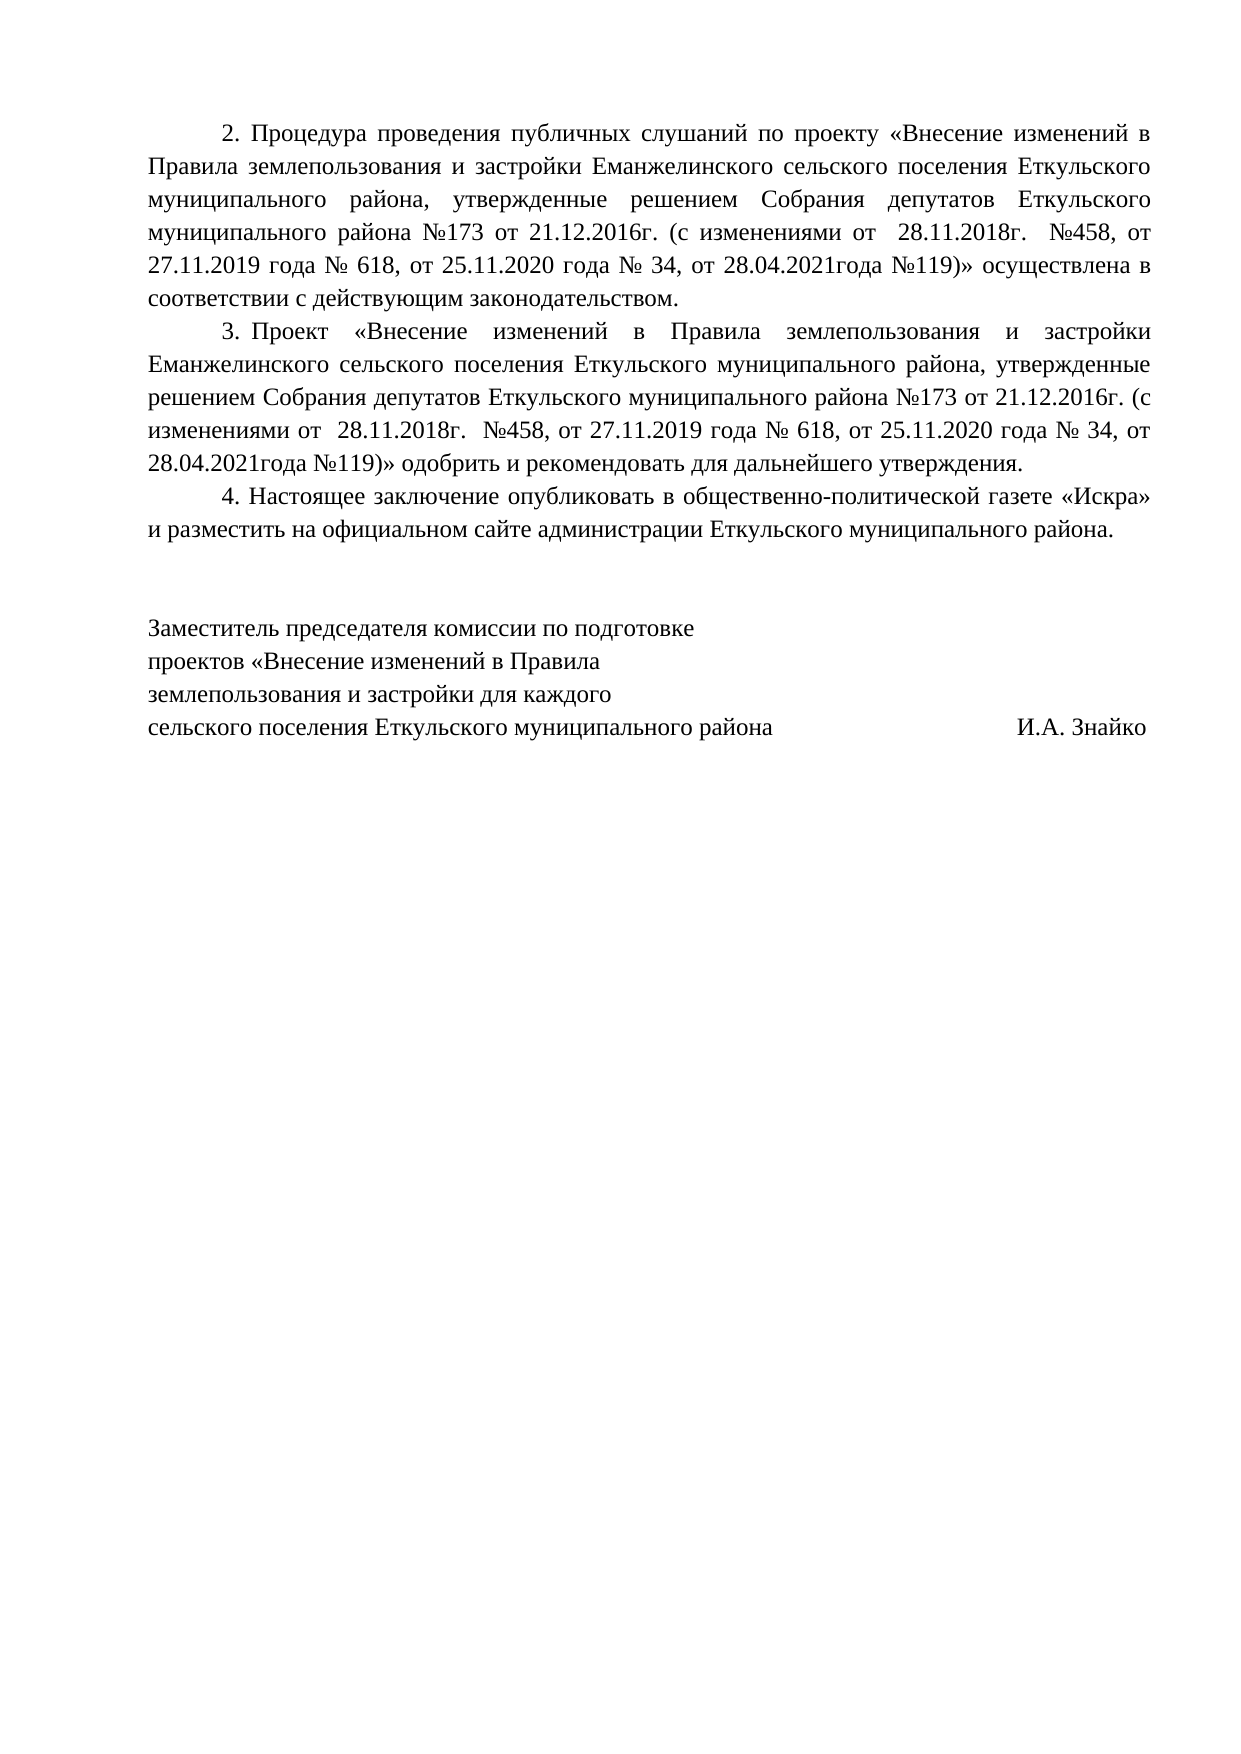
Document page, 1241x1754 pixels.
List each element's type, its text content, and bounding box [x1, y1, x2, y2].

text 4. Настоящее заключение опубликовать в общественно-политической газете «Искра» и разместить на официальном сайте администрации Еткульского муниципального района. [148, 481, 1152, 543]
text Заместитель председателя комиссии по подготовке [148, 613, 1152, 641]
text 2. Процедура проведения публичных слушаний по проекту «Внесение изменений в Правила землепользования и застройки Еманжелинского сельского поселения Еткульского муниципального района, утвержденные решением Собрания депутатов Еткульского муниципального района №173 от 21.12.2016г. (с изменениями от 28.11.2018г. №458, от 27.11.2019 года № 618, от 25.11.2020 года № 34, от 28.04.2021года №119)» осуществлена в соответствии с действующим законодательством. [148, 118, 1152, 312]
text проектов «Внесение изменений в Правила [148, 646, 1152, 674]
text сельского поселения Еткульского муниципального района И.А. Знайко [148, 712, 1152, 741]
text 3. Проект «Внесение изменений в Правила землепользования и застройки Еманжелинского сельского поселения Еткульского муниципального района, утвержденные решением Собрания депутатов Еткульского муниципального района №173 от 21.12.2016г. (с изменениями от 28.11.2018г. №458, от 27.11.2019 года № 618, от 25.11.2020 года № 34, от 28.04.2021года №119)» одобрить и рекомендовать для дальнейшего утверждения. [148, 316, 1152, 477]
text землепользования и застройки для каждого [148, 679, 1152, 707]
